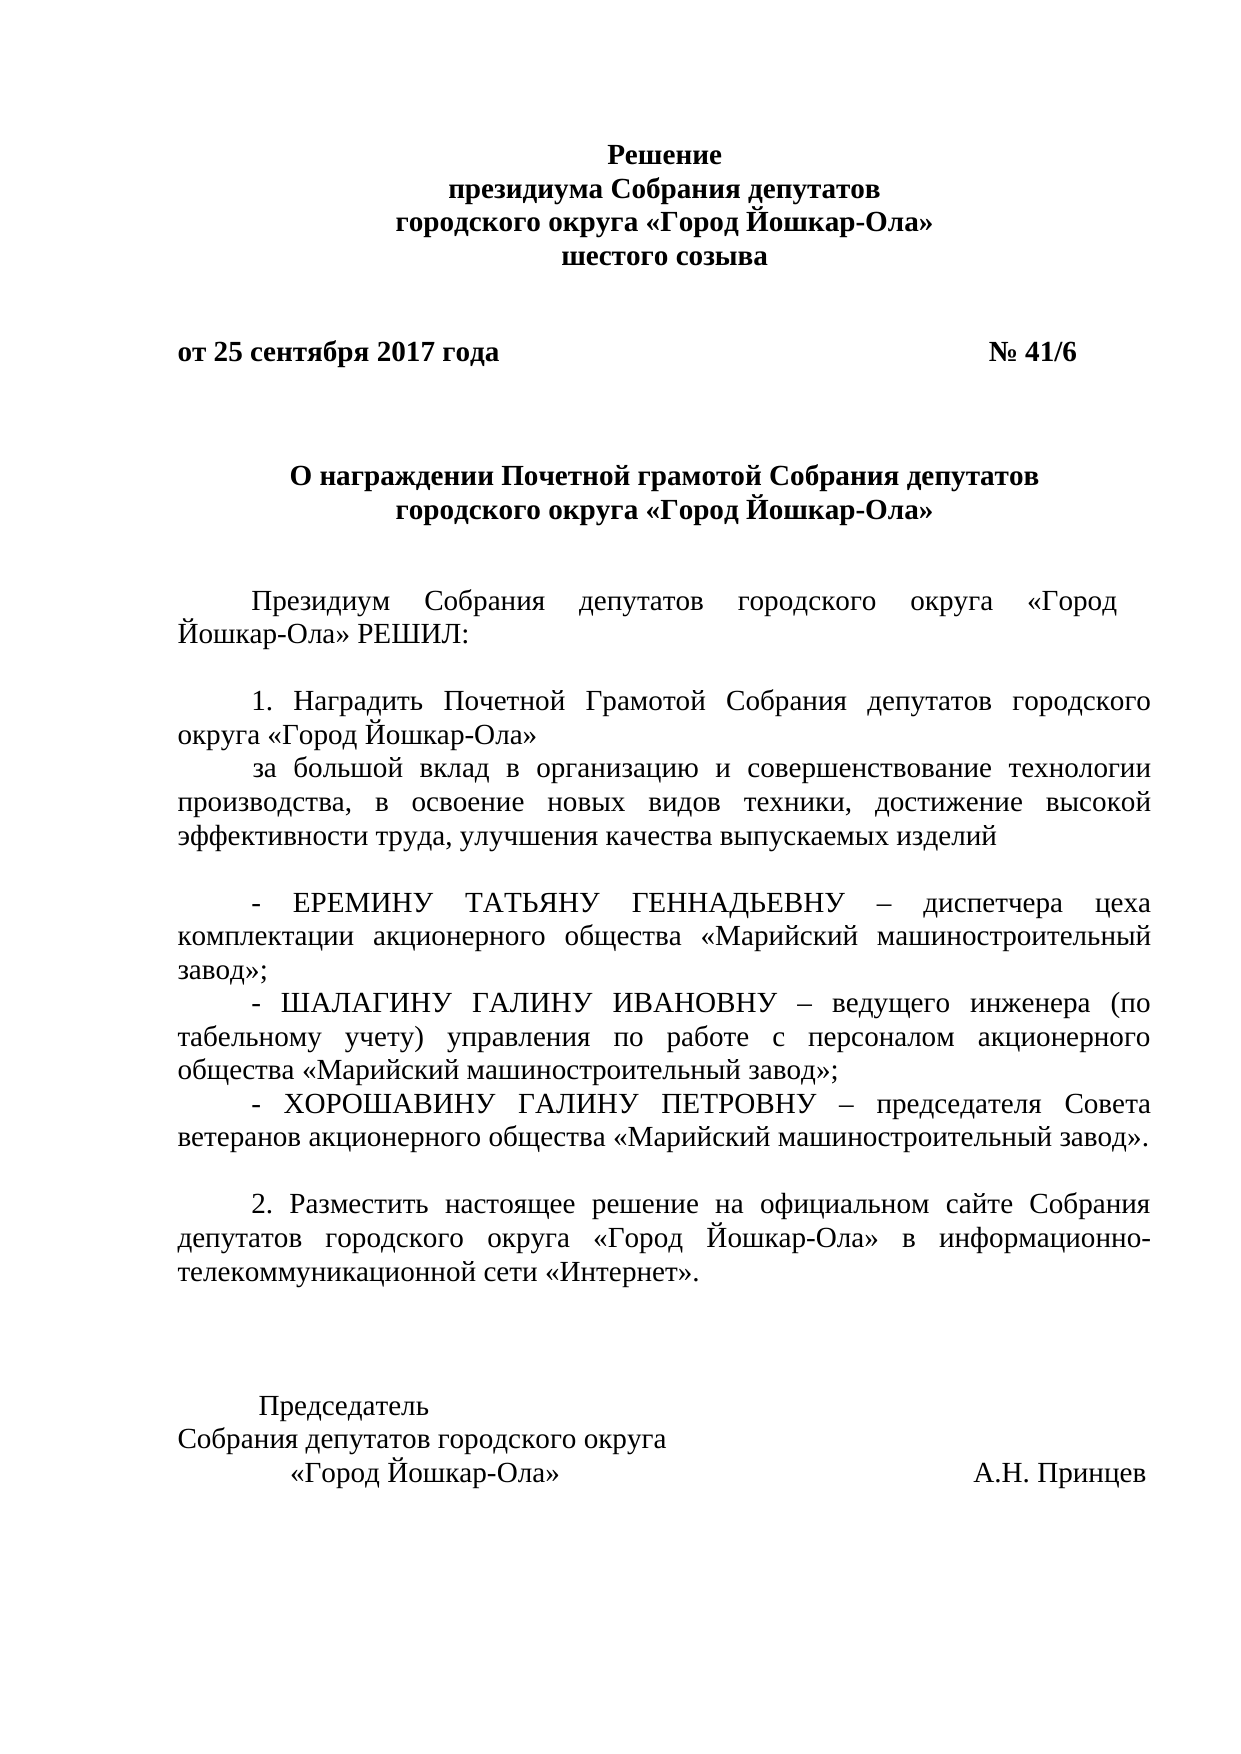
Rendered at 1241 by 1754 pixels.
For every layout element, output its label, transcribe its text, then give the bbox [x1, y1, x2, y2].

text «Город Йошкар-Ола» А.Н. Принцев [177, 1455, 1152, 1488]
text - ШАЛАГИНУ ГАЛИНУ ИВАНОВНУ – ведущего инженера (по табельному учету) управления по работе с персоналом акционерного общества «Марийский машиностроительный завод»; [177, 985, 1152, 1086]
text Президиум Собрания депутатов городского округа «Город Йошкар-Ола» РЕШИЛ: [177, 583, 1152, 650]
text за большой вклад в организацию и совершенствование технологии производства, в освоение новых видов техники, достижение высокой эффективности труда, улучшения качества выпускаемых изделий [177, 751, 1152, 851]
text от 25 сентября 2017 года № 41/6 [177, 334, 1152, 367]
text Председатель [177, 1388, 1152, 1421]
subtitle городского округа «Город Йошкар-Ола» [177, 492, 1152, 525]
text - ЕРЕМИНУ ТАТЬЯНУ ГЕННАДЬЕВНУ – диспетчера цеха комплектации акционерного общества «Марийский машиностроительный завод»; [177, 885, 1152, 985]
text - ХОРОШАВИНУ ГАЛИНУ ПЕТРОВНУ – председателя Совета ветеранов акционерного общества «Марийский машиностроительный завод». [177, 1086, 1152, 1153]
text президиума Собрания депутатов [177, 171, 1152, 204]
text Решение [177, 137, 1152, 171]
text городского округа «Город Йошкар-Ола» [177, 204, 1152, 238]
text 2. Разместить настоящее решение на официальном сайте Собрания депутатов городского округа «Город Йошкар-Ола» в информационно-телекоммуникационной сети «Интернет». [177, 1187, 1152, 1287]
subtitle О награждении Почетной грамотой Собрания депутатов [177, 458, 1152, 492]
text 1. Наградить Почетной Грамотой Собрания депутатов городского округа «Город Йошкар-Ола» [177, 683, 1152, 751]
text Собрания депутатов городского округа [177, 1421, 1152, 1455]
text шестого созыва [177, 238, 1152, 271]
